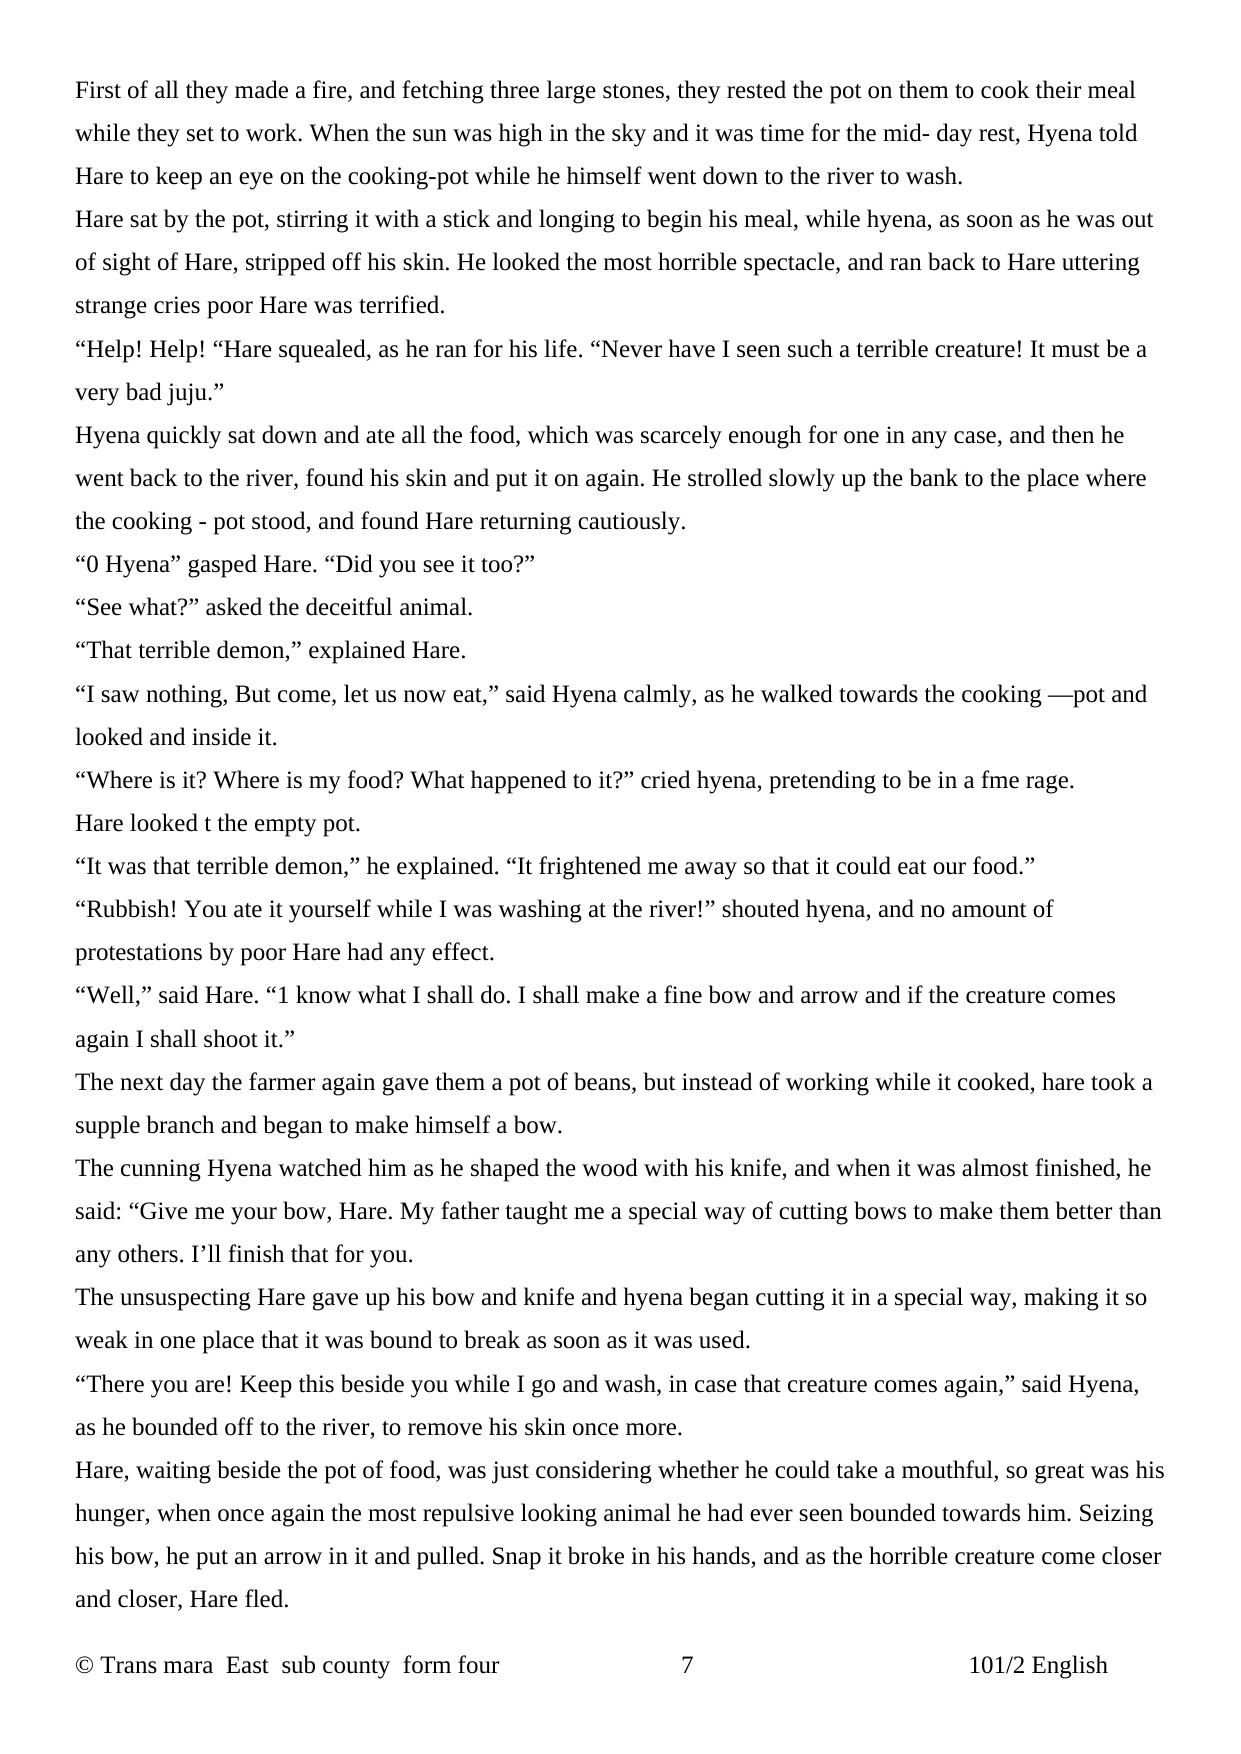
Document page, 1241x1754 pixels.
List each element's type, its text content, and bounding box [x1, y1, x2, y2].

text “There you are! Keep this beside you while I go and wash, in case that creature comes again,” said Hyena, as he bounded off to the river, to remove his skin once more. [75, 1369, 1165, 1441]
text Hyena quickly sat down and ate all the food, which was scarcely enough for one in any case, and then he went back to the river, found his skin and put it on again. He strolled slowly up the bank to the place where the cooking - pot stood, and found Hare returning cautiously. [75, 420, 1165, 535]
text The cunning Hyena watched him as he shaped the wood with his knife, and when it was almost finished, he said: “Give me your bow, Hare. My father taught me a special way of cutting bows to make them better than any others. I’ll finish that for you. [75, 1153, 1165, 1268]
text Hare looked t the empty pot. [75, 808, 1165, 837]
text “I saw nothing, But come, let us now eat,” said Hyena calmly, as he walked towards the cooking —pot and looked and inside it. [75, 679, 1165, 751]
text Hare sat by the pot, stirring it with a stick and longing to begin his meal, while hyena, as soon as he was out of sight of Hare, stripped off his skin. He looked the most horrible spectacle, and ran back to Hare uttering strange cries poor Hare was terrified. [75, 204, 1165, 319]
text “That terrible demon,” explained Hare. [75, 636, 1165, 664]
text “See what?” asked the deceitful animal. [75, 592, 1165, 621]
text “Help! Help! “Hare squealed, as he ran for his life. “Never have I seen such a terrible creature! It must be a very bad juju.” [75, 334, 1165, 406]
text Hare, waiting beside the pot of food, was just considering whether he could take a mouthful, so great was his hunger, when once again the most repulsive looking animal he had ever seen bounded towards him. Seizing his bow, he put an arrow in it and pulled. Snap it broke in his hands, and as the horrible creature come closer and closer, Hare fled. [75, 1455, 1165, 1613]
text “Rubbish! You ate it yourself while I was washing at the river!” shouted hyena, and no amount of protestations by poor Hare had any effect. [75, 894, 1165, 966]
text “0 Hyena” gasped Hare. “Did you see it too?” [75, 549, 1165, 578]
text “Well,” said Hare. “1 know what I shall do. I shall make a fine bow and arrow and if the creature comes again I shall shoot it.” [75, 981, 1165, 1052]
text The next day the farmer again gave them a pot of beans, but instead of working while it cooked, hare took a supple branch and began to make himself a bow. [75, 1067, 1165, 1139]
text “Where is it? Where is my food? What happened to it?” cried hyena, pretending to be in a fme rage. [75, 765, 1165, 794]
text “It was that terrible demon,” he explained. “It frightened me away so that it could eat our food.” [75, 851, 1165, 880]
text First of all they made a fire, and fetching three large stones, they rested the pot on them to cook their meal while they set to work. When the sun was high in the sky and it was time for the mid- day rest, Hyena told Hare to keep an eye on the cooking-pot while he himself went down to the river to wash. [75, 75, 1165, 190]
text The unsuspecting Hare gave up his bow and knife and hyena began cutting it in a special way, making it so weak in one place that it was bound to break as soon as it was used. [75, 1282, 1165, 1354]
